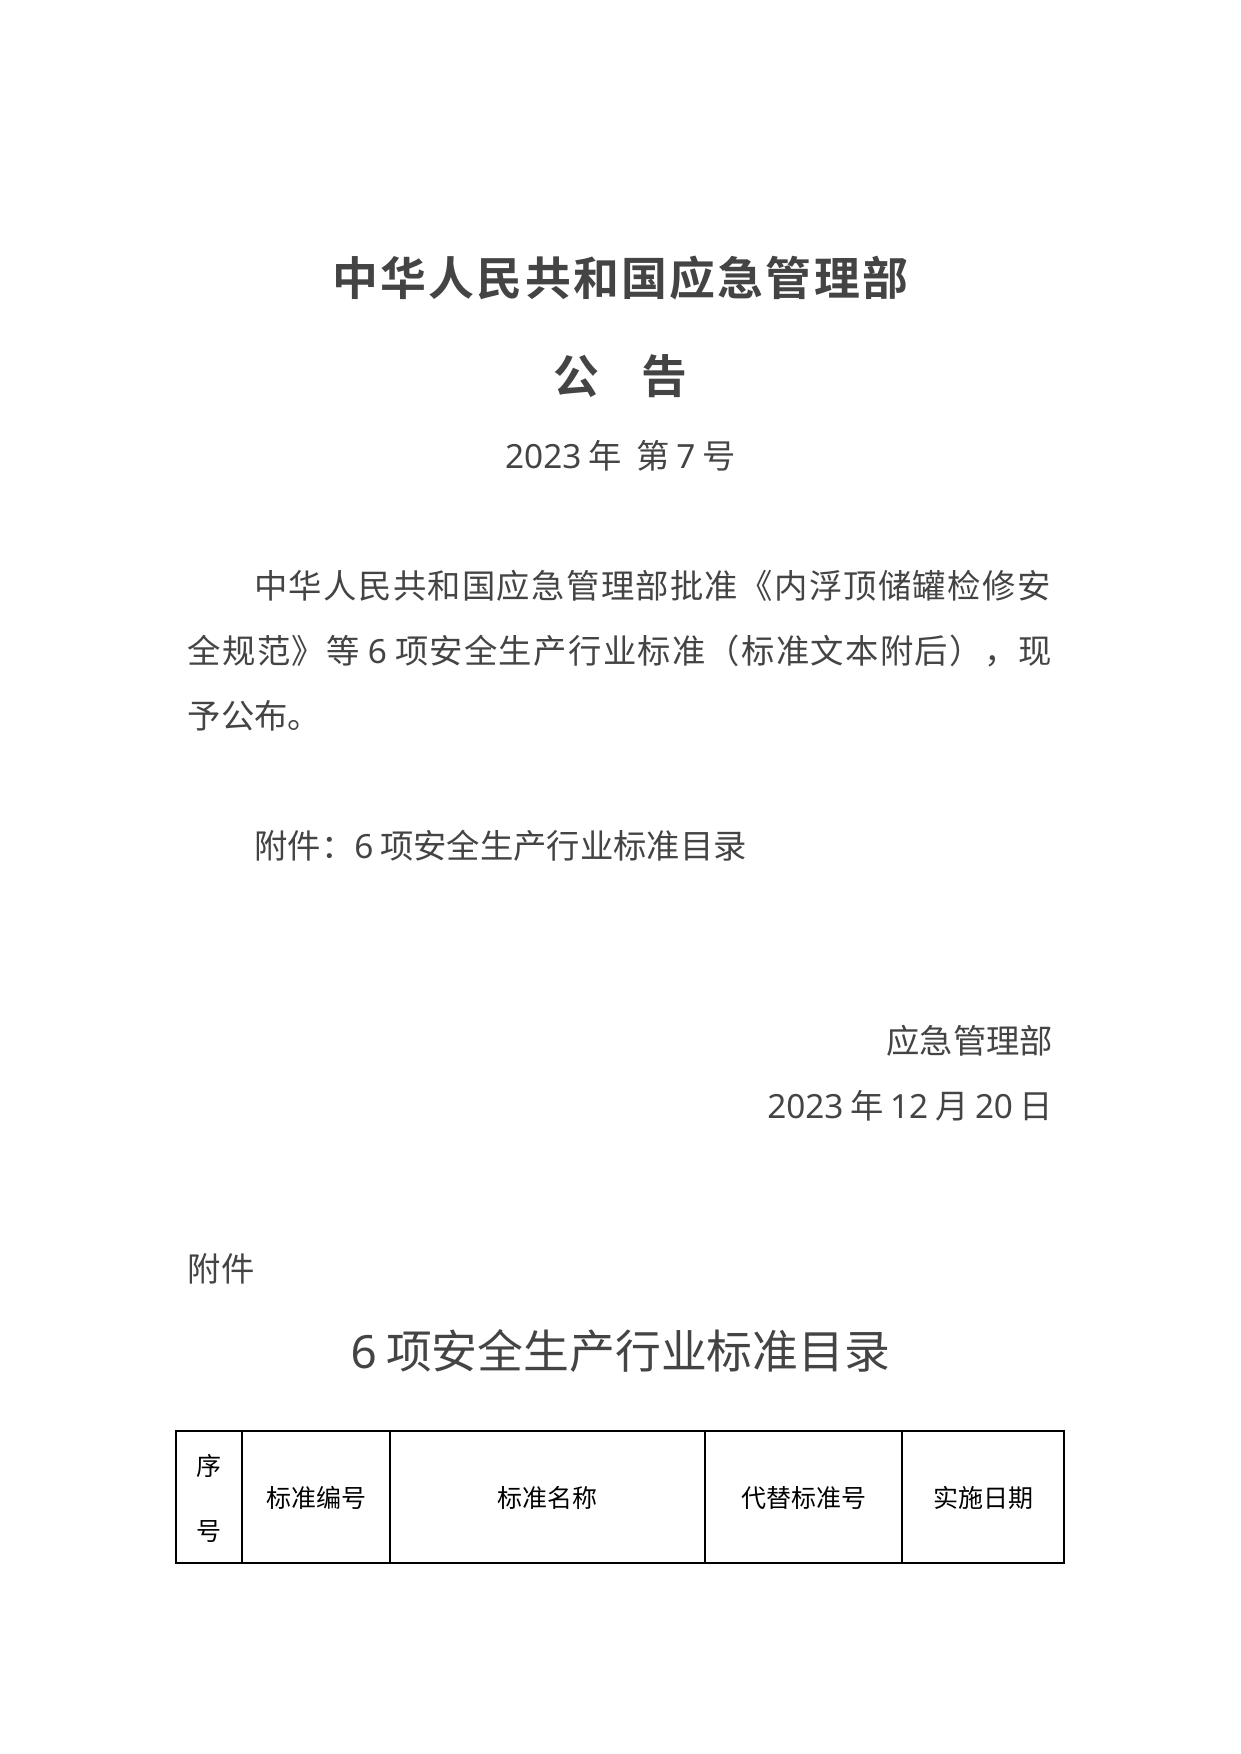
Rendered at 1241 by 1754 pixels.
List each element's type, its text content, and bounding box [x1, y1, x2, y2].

text 应急管理部 [187, 1007, 1053, 1072]
text 附件 [187, 1234, 1053, 1299]
table_header 实施日期 [903, 1432, 1063, 1562]
text 6项安全生产行业标准目录 [187, 1299, 1053, 1397]
text 附件：6项安全生产行业标准目录 [187, 812, 1053, 877]
table_header 代替标准号 [706, 1432, 901, 1562]
text 中华人民共和国应急管理部 [187, 162, 1053, 324]
text 2023年12月20日 [187, 1072, 1053, 1137]
text 中华人民共和国应急管理部批准《内浮顶储罐检修安全规范》等6项安全生产行业标准（标准文本附后），现予公布。 [187, 552, 1053, 747]
table_header 标准名称 [391, 1432, 704, 1562]
text 公 告 [187, 324, 1053, 422]
table_header 标准编号 [243, 1432, 389, 1562]
table_header 序号 [177, 1432, 241, 1562]
text 2023年 第7号 [187, 422, 1053, 487]
